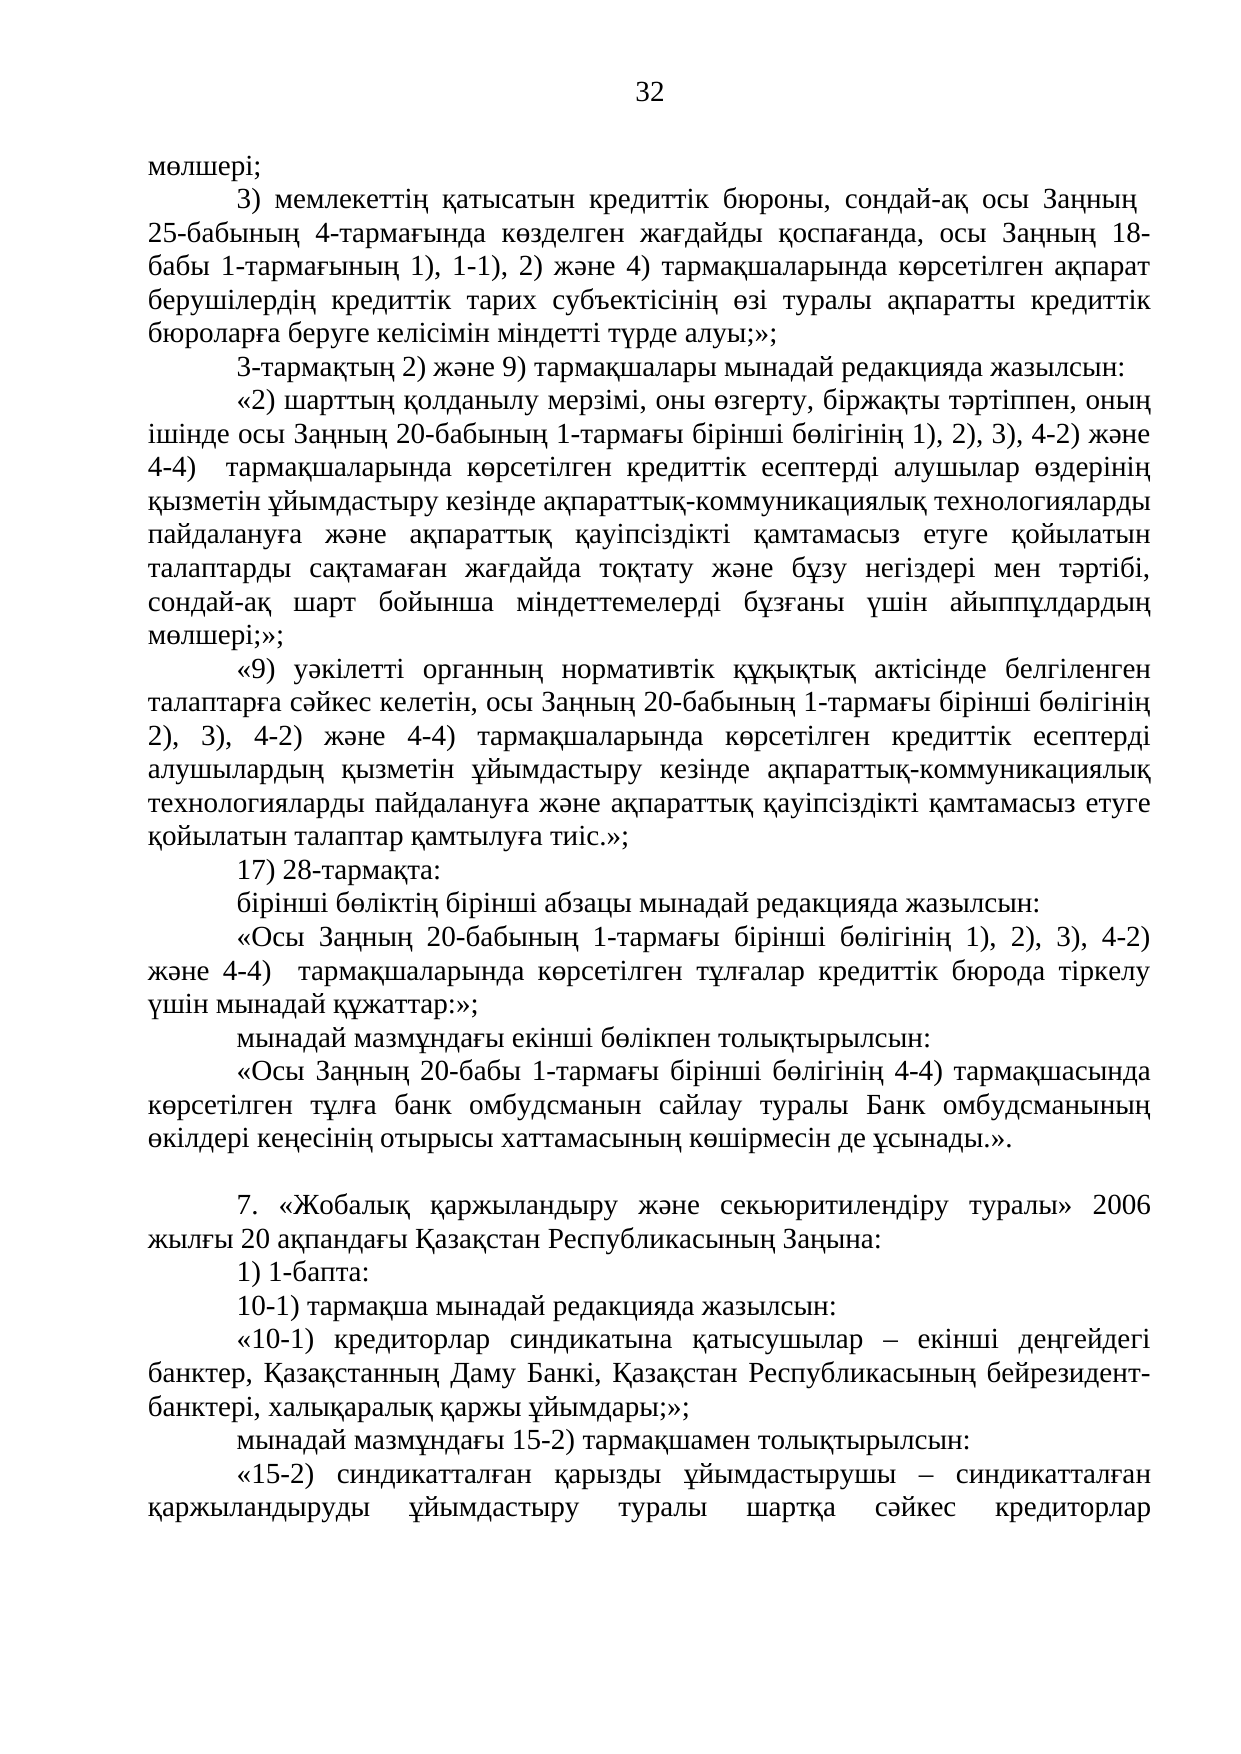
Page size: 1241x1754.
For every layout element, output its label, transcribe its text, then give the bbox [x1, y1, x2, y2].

text 17) 28-тармақта: [148, 852, 1152, 886]
text 7. «Жобалық қаржыландыру және секьюритилендiру туралы» 2006 жылғы 20 ақпандағы Қазақстан Республикасының Заңына: [148, 1187, 1152, 1254]
text мынадай мазмұндағы екінші бөлікпен толықтырылсын: [148, 1020, 1152, 1053]
text «10-1) кредиторлар синдикатына қатысушылар – екінші деңгейдегі банктер, Қазақстанның Даму Банкі, Қазақстан Республикасының бейрезидент-банктері, халықаралық қаржы ұйымдары;»; [148, 1322, 1152, 1422]
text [148, 1456, 1152, 1587]
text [148, 148, 1152, 181]
text 1) 1-бапта: [148, 1254, 1152, 1288]
text «Осы Заңның 20-бабы 1-тармағы бірінші бөлігінің 4-4) тармақшасында көрсетiлген тұлға банк омбудсманын сайлау туралы Банк омбудсманының өкілдері кеңесінің отырысы хаттамасының көшірмесін де ұсынады.». [148, 1053, 1152, 1154]
text «Осы Заңның 20-бабының 1-тармағы бірінші бөлігінің 1), 2), 3), 4-2) және 4-4) тармақшаларында көрсетiлген тұлғалар кредиттік бюрода тiркелу үшiн мынадай құжаттар:»; [148, 919, 1152, 1020]
text бірінші бөліктің бірінші абзацы мынадай редакцияда жазылсын: [148, 886, 1152, 919]
text 3) мемлекеттің қатысатын кредиттік бюроны, сондай-ақ осы Заңның 25-бабының 4-тармағында көзделген жағдайды қоспағанда, осы Заңның 18-бабы 1-тармағының 1), 1-1), 2) және 4) тармақшаларында көрсетілген ақпарат берушілердің кредиттік тарих субъектісінің өзі туралы ақпаратты кредиттік бюроларға беруге келісімін міндетті түрде алуы;»; [148, 181, 1152, 349]
text «9) уәкілетті органның нормативтік құқықтық актісінде белгіленген талаптарға сәйкес келетін, осы Заңның 20-бабының 1-тармағы бірінші бөлігінің 2), 3), 4-2) және 4-4) тармақшаларында көрсетілген кредиттік есептерді алушылардың қызметін ұйымдастыру кезінде ақпараттық-коммуникациялық технологияларды пайдалануға және ақпараттық қауіпсіздікті қамтамасыз етуге қойылатын талаптар қамтылуға тиіс.»; [148, 651, 1152, 852]
text 3-тармақтың 2) және 9) тармақшалары мынадай редакцияда жазылсын: [148, 349, 1152, 382]
text мынадай мазмұндағы 15-2) тармақшамен толықтырылсын: [148, 1422, 1152, 1456]
text «2) шарттың қолданылу мерзімі, оны өзгерту, біржақты тәртіппен, оның ішінде осы Заңның 20-бабының 1-тармағы бірінші бөлігінің 1), 2), 3), 4-2) және 4-4) тармақшаларында көрсетілген кредиттік есептерді алушылар өздерінің қызметін ұйымдастыру кезінде ақпараттық-коммуникациялық технологияларды пайдалануға және ақпараттық қауіпсіздікті қамтамасыз етуге қойылатын талаптарды сақтамаған жағдайда тоқтату және бұзу негіздері мен тәртібі, сондай-ақ шарт бойынша міндеттемелерді бұзғаны үшін айыппұлдардың мөлшері;»; [148, 382, 1152, 651]
text 10-1) тармақша мынадай редакцияда жазылсын: [148, 1288, 1152, 1322]
